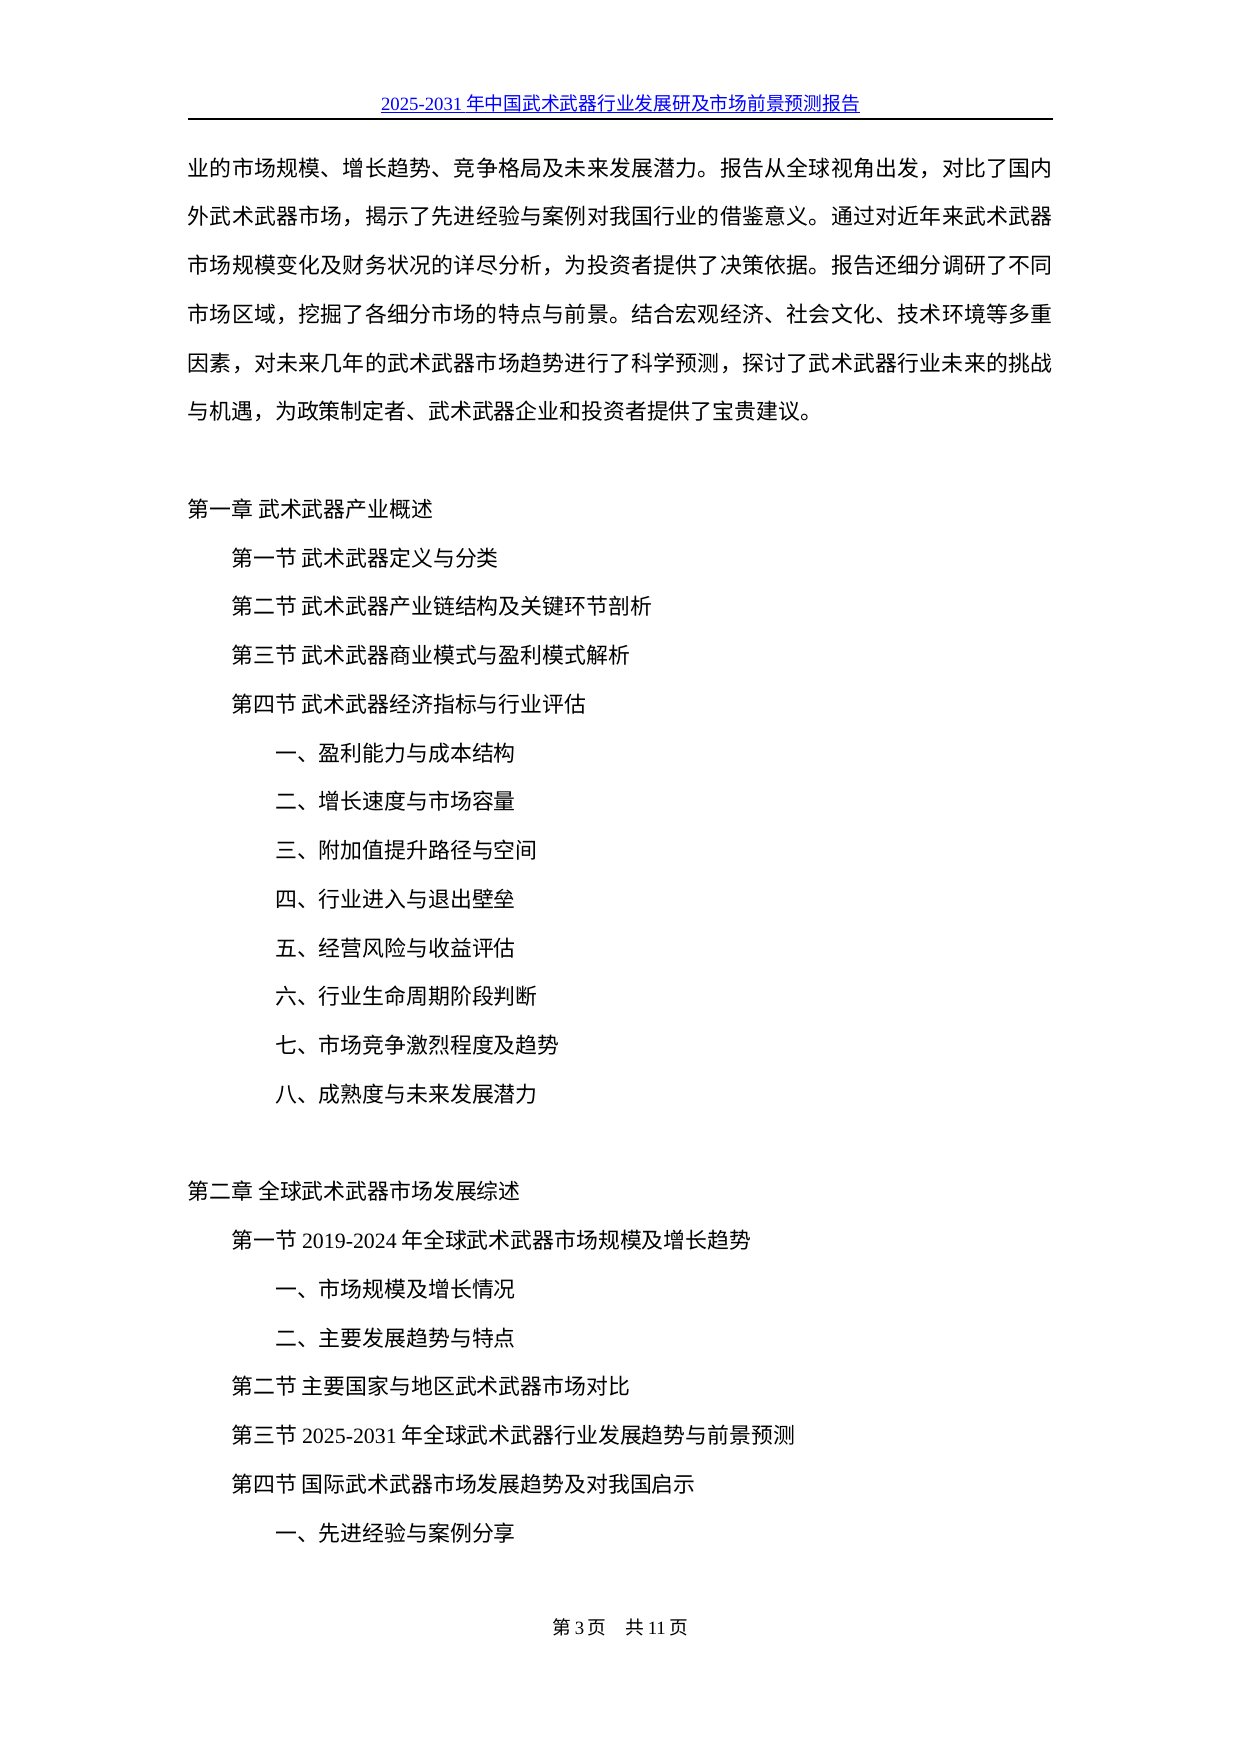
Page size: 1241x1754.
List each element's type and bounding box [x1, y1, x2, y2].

text [187, 150, 1053, 1548]
